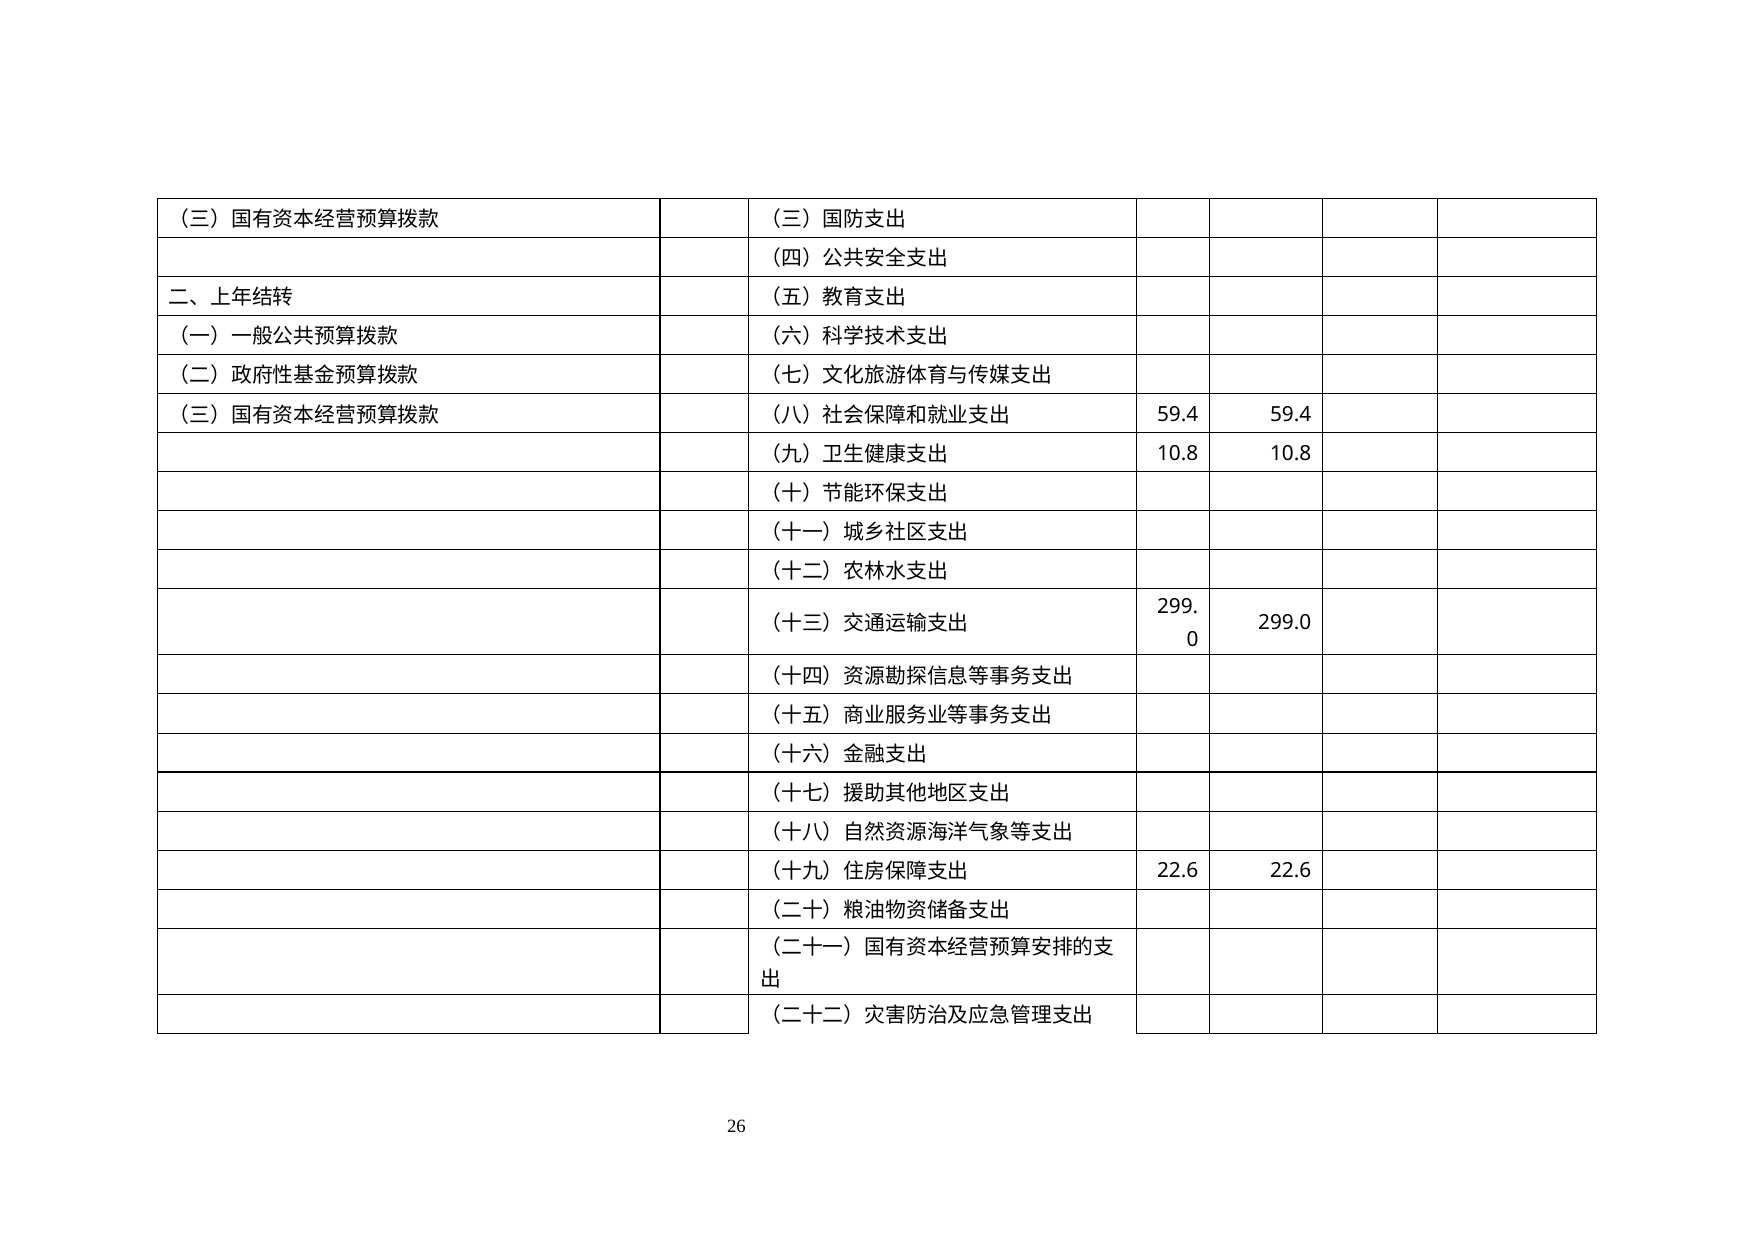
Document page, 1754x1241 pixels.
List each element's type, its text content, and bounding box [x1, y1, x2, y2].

table_cell [158, 589, 659, 654]
table_cell [1438, 277, 1596, 315]
table_cell （十四）资源勘探信息等事务支出 [749, 655, 1136, 693]
table_cell （三）国有资本经营预算拨款 [158, 199, 659, 237]
table_cell [1210, 511, 1322, 549]
table_cell [1137, 277, 1209, 315]
table_cell [1137, 929, 1209, 994]
table_cell 10.8 [1137, 433, 1209, 471]
table_cell [158, 995, 659, 1033]
table_cell [1137, 511, 1209, 549]
table_cell [1137, 472, 1209, 510]
table_cell [1438, 316, 1596, 354]
table_cell [661, 472, 748, 510]
table_cell [1210, 995, 1322, 1033]
table_cell （九）卫生健康支出 [749, 433, 1136, 471]
table_cell [1210, 316, 1322, 354]
table_cell [661, 851, 748, 889]
table_cell （三）国防支出 [749, 199, 1136, 237]
table_cell [661, 433, 748, 471]
table_cell [1323, 511, 1437, 549]
table_cell [1210, 238, 1322, 276]
table_cell [1323, 851, 1437, 889]
table_cell [1323, 316, 1437, 354]
table_cell [661, 589, 748, 654]
table_cell （十三）交通运输支出 [749, 589, 1136, 654]
table_cell [1438, 655, 1596, 693]
table_cell [1210, 550, 1322, 588]
table_cell 二、上年结转 [158, 277, 659, 315]
table_cell [661, 773, 748, 811]
table_cell （二十）粮油物资储备支出 [749, 890, 1136, 928]
table_cell （二十二）灾害防治及应急管理支出 [749, 995, 1136, 1033]
table_cell [1438, 995, 1596, 1033]
table_cell [1323, 694, 1437, 732]
table_cell [1438, 929, 1596, 994]
table_cell 10.8 [1210, 433, 1322, 471]
table_cell [661, 199, 748, 237]
table_cell （一）一般公共预算拨款 [158, 316, 659, 354]
table_cell [158, 929, 659, 994]
table_cell [1323, 394, 1437, 432]
table_cell （十八）自然资源海洋气象等支出 [749, 812, 1136, 849]
table_cell [661, 394, 748, 432]
table_cell [661, 511, 748, 549]
table_cell [1137, 773, 1209, 811]
table_cell [1438, 694, 1596, 732]
table_cell [661, 694, 748, 732]
table_cell [1323, 929, 1437, 994]
table_cell [661, 929, 748, 994]
table_cell [1438, 773, 1596, 811]
table_cell [1210, 199, 1322, 237]
table_cell [1137, 694, 1209, 732]
table_cell [1323, 433, 1437, 471]
table_cell [1210, 694, 1322, 732]
table_cell [1438, 433, 1596, 471]
table_cell 59.4 [1210, 394, 1322, 432]
table_cell [661, 812, 748, 849]
table_cell [1210, 890, 1322, 928]
table_cell [158, 734, 659, 771]
table_cell [158, 472, 659, 510]
table_cell [158, 238, 659, 276]
table_cell [661, 316, 748, 354]
table_cell [1323, 734, 1437, 771]
table_cell [1210, 773, 1322, 811]
table_cell （十二）农林水支出 [749, 550, 1136, 588]
table_cell [1210, 355, 1322, 393]
table_cell [1210, 929, 1322, 994]
table_cell [1438, 851, 1596, 889]
table_cell （十五）商业服务业等事务支出 [749, 694, 1136, 732]
table_cell [1323, 472, 1437, 510]
table_cell [158, 812, 659, 849]
table_cell [158, 851, 659, 889]
table_cell （十九）住房保障支出 [749, 851, 1136, 889]
table_cell [1323, 550, 1437, 588]
table_cell （十一）城乡社区支出 [749, 511, 1136, 549]
table_cell （十七）援助其他地区支出 [749, 773, 1136, 811]
table_cell （十）节能环保支出 [749, 472, 1136, 510]
table_cell [1323, 812, 1437, 849]
table_cell [1137, 995, 1209, 1033]
table_cell [1323, 238, 1437, 276]
table_cell [1438, 589, 1596, 654]
table_cell [1137, 550, 1209, 588]
table_cell [1438, 355, 1596, 393]
table_cell （二）政府性基金预算拨款 [158, 355, 659, 393]
table_cell [1438, 394, 1596, 432]
table_cell [158, 655, 659, 693]
table_cell [661, 355, 748, 393]
table_cell [1438, 472, 1596, 510]
table_cell [1323, 890, 1437, 928]
table_cell （十六）金融支出 [749, 734, 1136, 771]
table_cell （五）教育支出 [749, 277, 1136, 315]
table_cell （六）科学技术支出 [749, 316, 1136, 354]
table_cell （四）公共安全支出 [749, 238, 1136, 276]
table_cell 299.0 [1210, 589, 1322, 654]
table_cell [661, 995, 748, 1033]
table_cell [1137, 238, 1209, 276]
table_cell [1323, 589, 1437, 654]
table_cell [1137, 890, 1209, 928]
table_cell （八）社会保障和就业支出 [749, 394, 1136, 432]
table_cell [1323, 355, 1437, 393]
table_cell [1438, 812, 1596, 849]
table_cell [1438, 734, 1596, 771]
table_cell [158, 890, 659, 928]
table_cell [1438, 238, 1596, 276]
table_cell （七）文化旅游体育与传媒支出 [749, 355, 1136, 393]
table_cell 299.0 [1137, 589, 1209, 654]
table_cell [1137, 199, 1209, 237]
table_cell [661, 734, 748, 771]
table_cell [1137, 655, 1209, 693]
table_cell [1438, 511, 1596, 549]
table_cell [1438, 890, 1596, 928]
table_cell [661, 655, 748, 693]
table_cell [1438, 550, 1596, 588]
table_cell [158, 694, 659, 732]
table_cell [158, 773, 659, 811]
table_cell [661, 238, 748, 276]
table_cell [1137, 812, 1209, 849]
table_cell [1438, 199, 1596, 237]
table_cell [661, 277, 748, 315]
table_cell [158, 511, 659, 549]
table_cell 59.4 [1137, 394, 1209, 432]
table_cell （二十一）国有资本经营预算安排的支出 [749, 929, 1136, 994]
table_cell [1137, 734, 1209, 771]
table_cell [1323, 773, 1437, 811]
table_cell [1137, 316, 1209, 354]
table_cell 22.6 [1210, 851, 1322, 889]
table_cell [661, 890, 748, 928]
table_cell [1210, 734, 1322, 771]
table_cell （三）国有资本经营预算拨款 [158, 394, 659, 432]
table_cell [1323, 199, 1437, 237]
table_cell [1323, 995, 1437, 1033]
table_cell [661, 550, 748, 588]
table_cell [1210, 277, 1322, 315]
table_cell [158, 433, 659, 471]
table_cell [1323, 277, 1437, 315]
table_cell [1137, 355, 1209, 393]
table_cell [1210, 472, 1322, 510]
table_cell [1210, 812, 1322, 849]
table_cell 22.6 [1137, 851, 1209, 889]
table_cell [1323, 655, 1437, 693]
table_cell [1210, 655, 1322, 693]
table_cell [158, 550, 659, 588]
